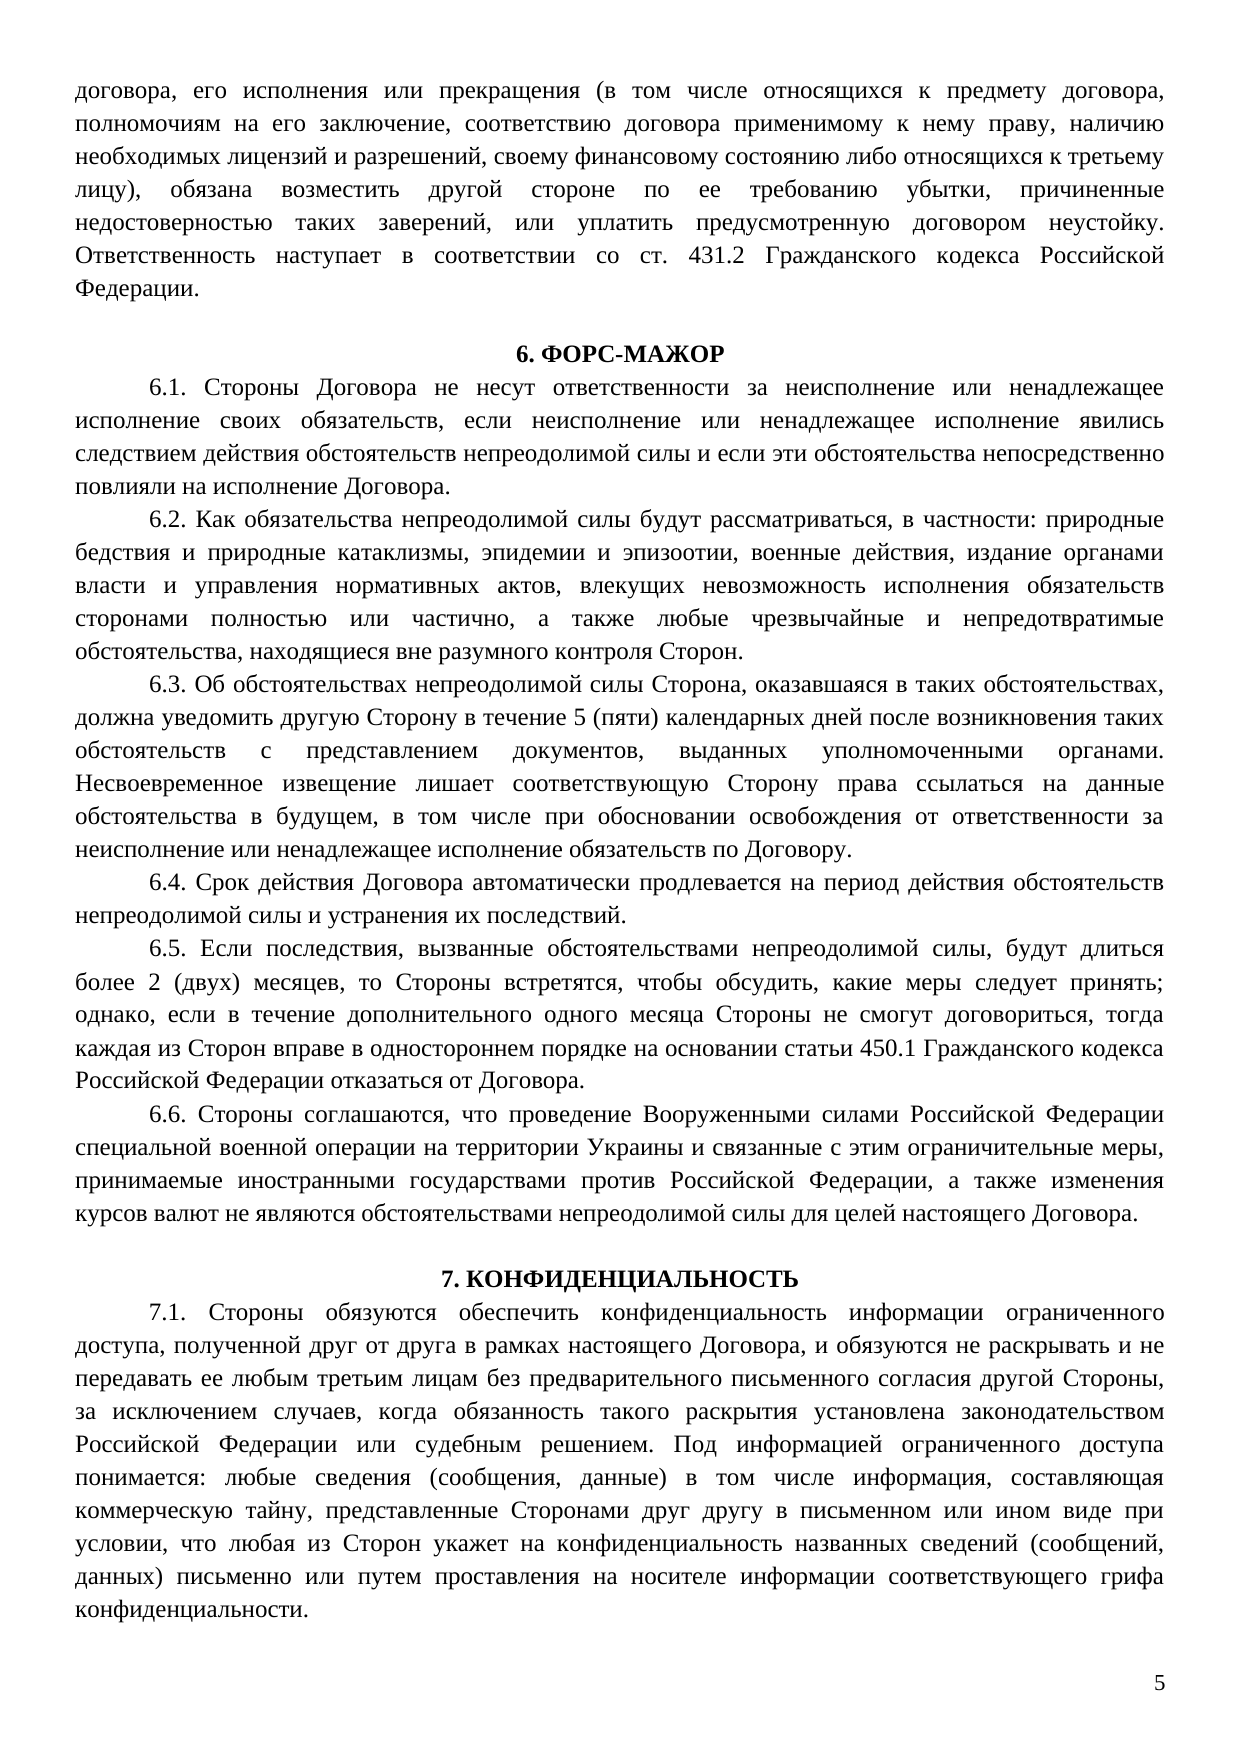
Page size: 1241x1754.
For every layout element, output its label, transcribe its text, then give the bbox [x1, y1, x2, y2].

text 6.6. Стороны соглашаются, что проведение Вооруженными силами Российской Федерации специальной военной операции на территории Украины и связанные с этим ограничительные меры, принимаемые иностранными государствами против Российской Федерации, а также изменения курсов валют не являются обстоятельствами непреодолимой силы для целей настоящего Договора. [75, 1099, 1165, 1226]
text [75, 75, 1165, 302]
text 7. КОНФИДЕНЦИАЛЬНОСТЬ [75, 1264, 1165, 1292]
text 7.1. Стороны обязуются обеспечить конфиденциальность информации ограниченного доступа, полученной друг от друга в рамках настоящего Договора, и обязуются не раскрывать и не передавать ее любым третьим лицам без предварительного письменного согласия другой Стороны, за исключением случаев, когда обязанность такого раскрытия установлена законодательством Российской Федерации или судебным решением. Под информацией ограниченного доступа понимается: любые сведения (сообщения, данные) в том числе информация, составляющая коммерческую тайну, представленные Сторонами друг другу в письменном или ином виде при условии, что любая из Сторон укажет на конфиденциальность названных сведений (сообщений, данных) письменно или путем проставления на носителе информации соответствующего грифа конфиденциальности. [75, 1297, 1165, 1623]
text 6.3. Об обстоятельствах непреодолимой силы Сторона, оказавшаяся в таких обстоятельствах, должна уведомить другую Сторону в течение 5 (пяти) календарных дней после возникновения таких обстоятельств с представлением документов, выданных уполномоченными органами. Несвоевременное извещение лишает соответствующую Сторону права ссылаться на данные обстоятельства в будущем, в том числе при обосновании освобождения от ответственности за неисполнение или ненадлежащее исполнение обязательств по Договору. [75, 669, 1165, 863]
text 6. ФОРС-МАЖОР [75, 339, 1165, 368]
text 6.4. Срок действия Договора автоматически продлевается на период действия обстоятельств непреодолимой силы и устранения их последствий. [75, 867, 1165, 929]
text 6.2. Как обязательства непреодолимой силы будут рассматриваться, в частности: природные бедствия и природные катаклизмы, эпидемии и эпизоотии, военные действия, издание органами власти и управления нормативных актов, влекущих невозможность исполнения обязательств сторонами полностью или частично, а также любые чрезвычайные и непредотвратимые обстоятельства, находящиеся вне разумного контроля Сторон. [75, 504, 1165, 665]
text 6.5. Если последствия, вызванные обстоятельствами непреодолимой силы, будут длиться более 2 (двух) месяцев, то Стороны встретятся, чтобы обсудить, какие меры следует принять; однако, если в течение дополнительного одного месяца Стороны не смогут договориться, тогда каждая из Сторон вправе в одностороннем порядке на основании статьи 450.1 Гражданского кодекса Российской Федерации отказаться от Договора. [75, 933, 1165, 1094]
text 6.1. Стороны Договора не несут ответственности за неисполнение или ненадлежащее исполнение своих обязательств, если неисполнение или ненадлежащее исполнение явились следствием действия обстоятельств непреодолимой силы и если эти обстоятельства непосредственно повлияли на исполнение Договора. [75, 372, 1165, 500]
